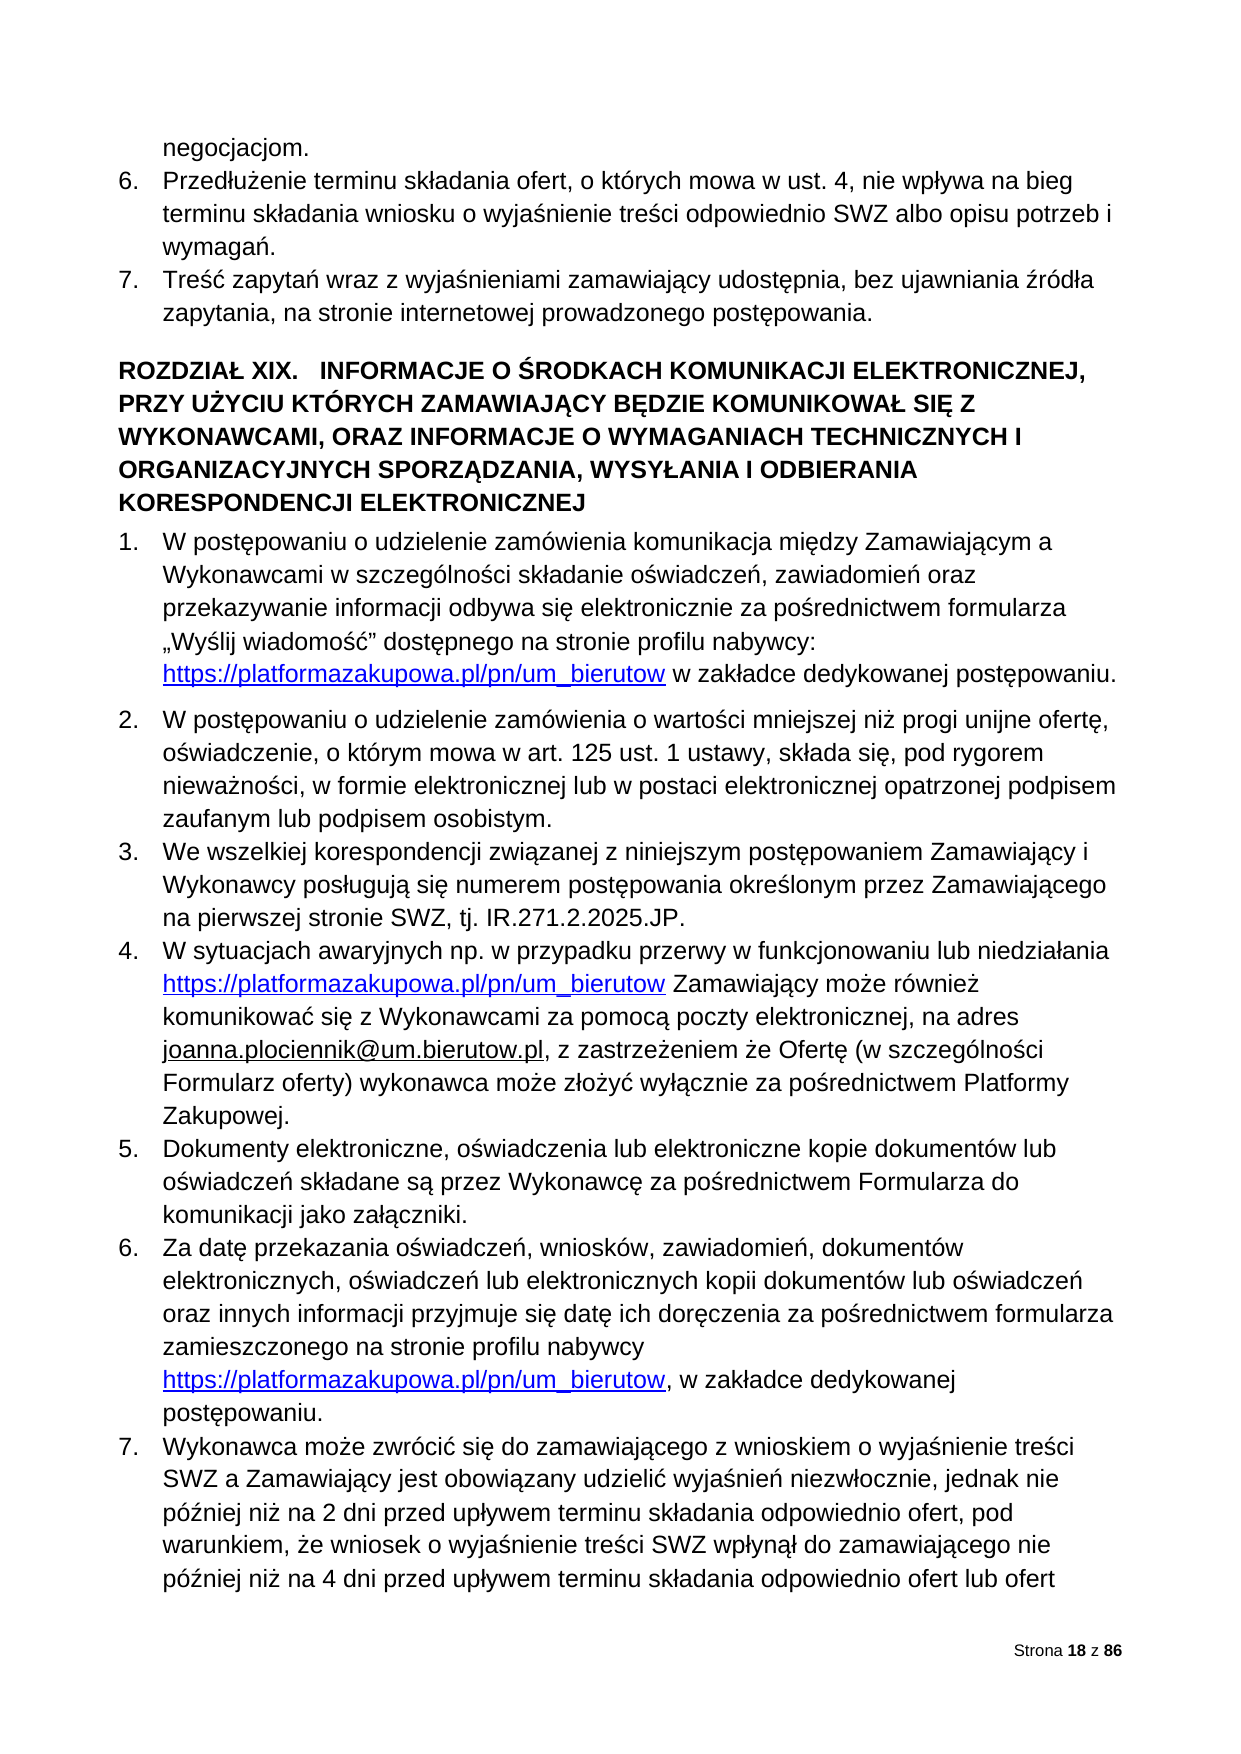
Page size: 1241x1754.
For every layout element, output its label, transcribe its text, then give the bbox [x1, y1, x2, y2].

list We wszelkiej korespondencji związanej z niniejszym postępowaniem Zamawiający i Wykonawcy posługują się numerem postępowania określonym przez Zamawiającego na pierwszej stronie SWZ, tj. IR.271.2.2025.JP. [118, 837, 1122, 932]
list Treść zapytań wraz z wyjaśnieniami zamawiający udostępnia, bez ujawniania źródła zapytania, na stronie internetowej prowadzonego postępowania. [118, 265, 1122, 327]
list Przedłużenie terminu składania ofert, o których mowa w ust. 4, nie wpływa na bieg terminu składania wniosku o wyjaśnienie treści odpowiednio SWZ albo opisu potrzeb i wymagań. [118, 166, 1122, 261]
list Dokumenty elektroniczne, oświadczenia lub elektroniczne kopie dokumentów lub oświadczeń składane są przez Wykonawcę za pośrednictwem Formularza do komunikacji jako załączniki. [118, 1134, 1122, 1229]
subtitle ROZDZIAŁ XIX. Informacje o Środkach komunikacji elektronicznej, przy użyciu których Zamawiający będzie komunikował się z wykonawcami, oraz informacje o wymaganiach technicznych i organizacyjnych sporządzania, wysyłania i odbierania korespondencji elektronicznej [118, 356, 1122, 517]
list W postępowaniu o udzielenie zamówienia o wartości mniejszej niż progi unijne ofertę, oświadczenie, o którym mowa w art. 125 ust. 1 ustawy, składa się, pod rygorem nieważności, w formie elektronicznej lub w postaci elektronicznej opatrzonej podpisem zaufanym lub podpisem osobistym. [118, 705, 1122, 833]
list W sytuacjach awaryjnych np. w przypadku przerwy w funkcjonowaniu lub niedziałania https://platformazakupowa.pl/pn/um_bierutow Zamawiający może również komunikować się z Wykonawcami za pomocą poczty elektronicznej, na adres joanna.plociennik@um.bierutow.pl, z zastrzeżeniem że Ofertę (w szczególności Formularz oferty) wykonawca może złożyć wyłącznie za pośrednictwem Platformy Zakupowej. [118, 936, 1122, 1130]
list W postępowaniu o udzielenie zamówienia komunikacja między Zamawiającym a Wykonawcami w szczególności składanie oświadczeń, zawiadomień oraz przekazywanie informacji odbywa się elektronicznie za pośrednictwem formularza „Wyślij wiadomość” dostępnego na stronie profilu nabywcy: https://platformazakupowa.pl/pn/um_bierutow w zakładce dedykowanej postępowaniu. [118, 527, 1122, 688]
list Za datę przekazania oświadczeń, wniosków, zawiadomień, dokumentów elektronicznych, oświadczeń lub elektronicznych kopii dokumentów lub oświadczeń oraz innych informacji przyjmuje się datę ich doręczenia za pośrednictwem formularza zamieszczonego na stronie profilu nabywcy https://platformazakupowa.pl/pn/um_bierutow, w zakładce dedykowanej postępowaniu. [118, 1233, 1122, 1427]
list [118, 133, 1122, 162]
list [118, 1431, 1122, 1592]
